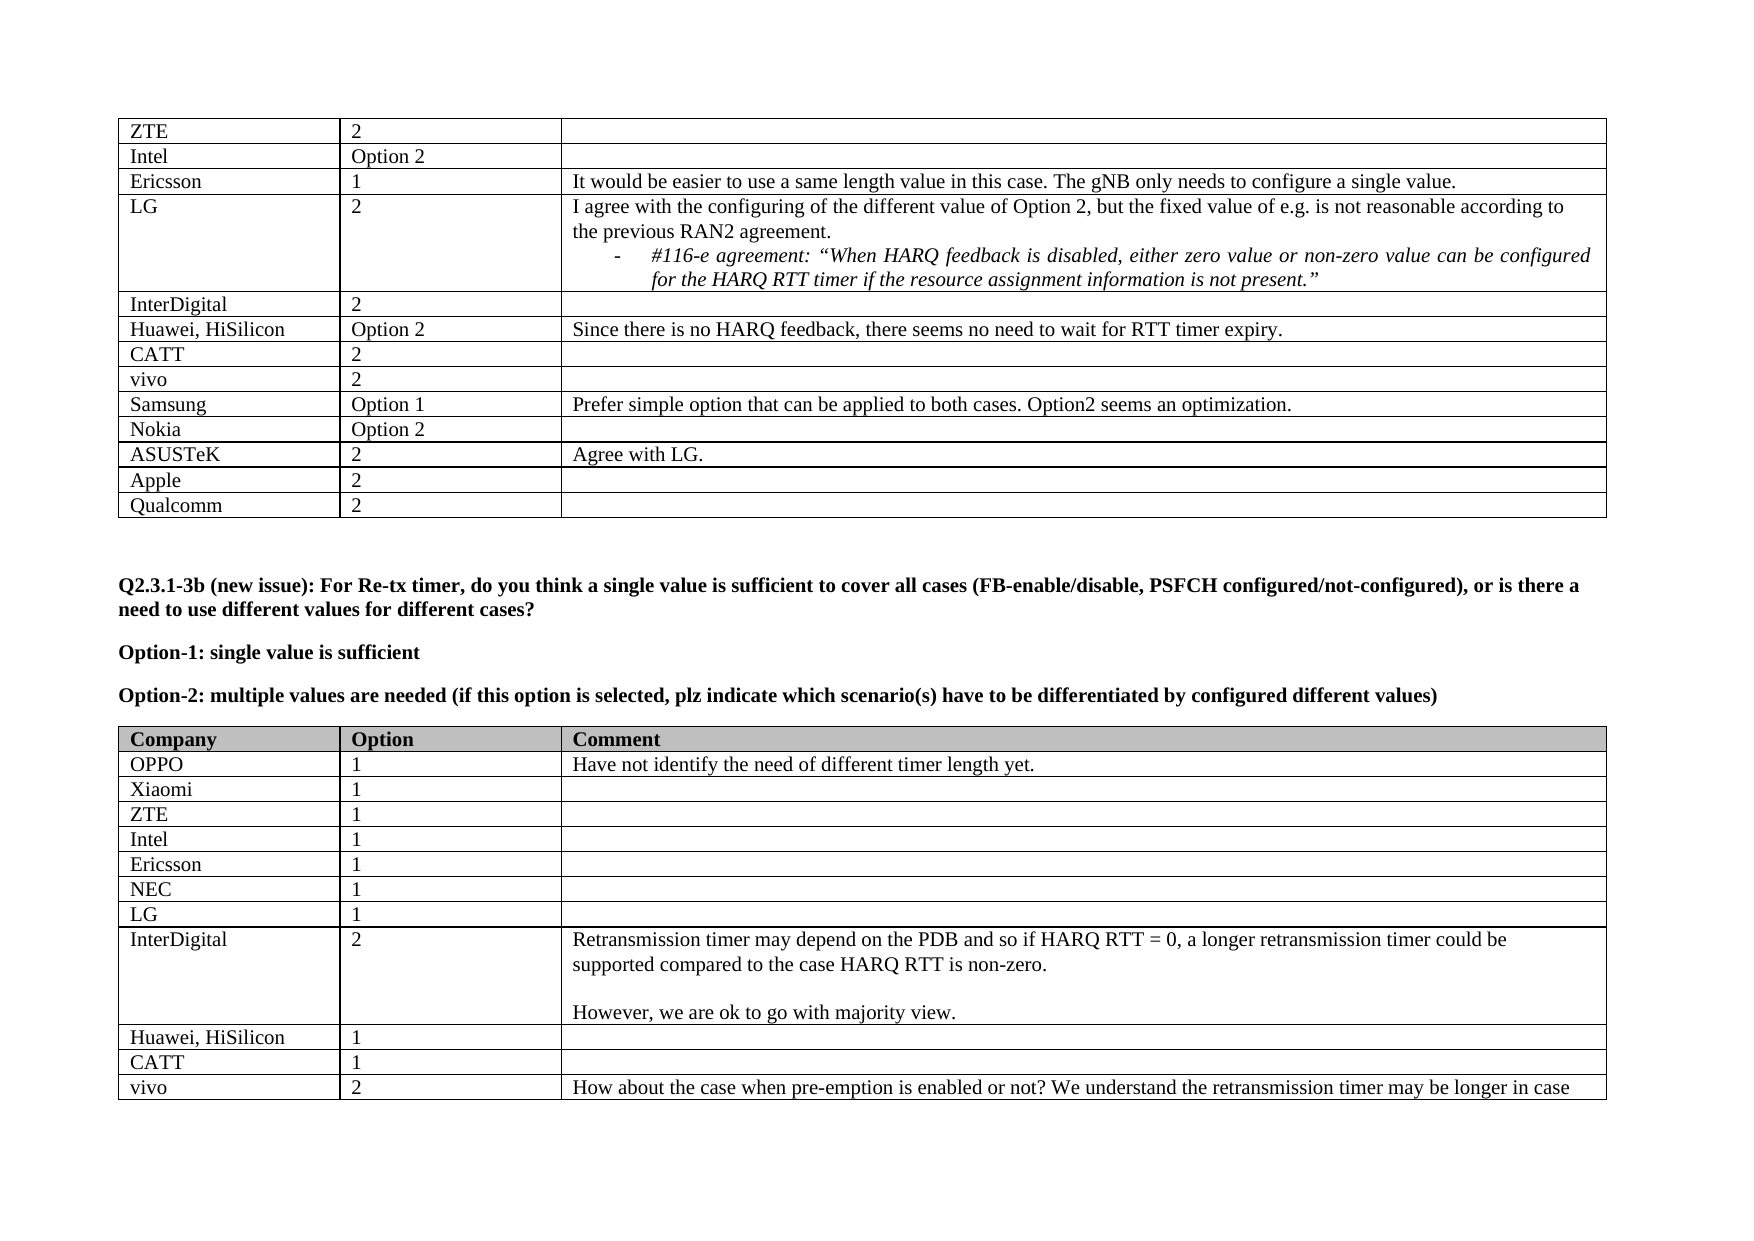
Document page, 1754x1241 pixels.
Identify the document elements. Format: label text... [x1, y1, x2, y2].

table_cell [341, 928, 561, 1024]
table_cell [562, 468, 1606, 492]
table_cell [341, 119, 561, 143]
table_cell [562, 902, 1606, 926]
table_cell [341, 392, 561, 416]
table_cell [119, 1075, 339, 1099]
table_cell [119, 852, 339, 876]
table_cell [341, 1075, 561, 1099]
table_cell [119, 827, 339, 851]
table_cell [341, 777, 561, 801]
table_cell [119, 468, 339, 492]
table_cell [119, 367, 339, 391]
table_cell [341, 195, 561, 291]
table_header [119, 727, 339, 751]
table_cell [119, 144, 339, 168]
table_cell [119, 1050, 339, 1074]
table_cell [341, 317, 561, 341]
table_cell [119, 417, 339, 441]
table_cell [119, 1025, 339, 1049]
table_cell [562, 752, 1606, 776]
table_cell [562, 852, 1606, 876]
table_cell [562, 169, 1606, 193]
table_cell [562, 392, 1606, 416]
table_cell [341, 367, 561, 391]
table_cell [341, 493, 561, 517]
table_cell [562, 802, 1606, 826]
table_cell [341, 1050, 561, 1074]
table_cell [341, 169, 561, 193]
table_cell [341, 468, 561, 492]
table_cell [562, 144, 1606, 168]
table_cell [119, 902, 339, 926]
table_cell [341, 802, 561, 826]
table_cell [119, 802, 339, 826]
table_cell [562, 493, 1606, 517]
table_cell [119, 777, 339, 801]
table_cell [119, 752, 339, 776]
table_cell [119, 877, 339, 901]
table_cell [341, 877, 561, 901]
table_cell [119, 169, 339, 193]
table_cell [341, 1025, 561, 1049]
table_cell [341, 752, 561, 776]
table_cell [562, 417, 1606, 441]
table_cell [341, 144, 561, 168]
text Q2.3.1-3b (new issue): For Re-tx timer, do you think a single value is sufficient to cover all cases (FB-enable/disable, PSFCH configured/not-configured), or is there a need to use different values for different cases? [118, 573, 1606, 621]
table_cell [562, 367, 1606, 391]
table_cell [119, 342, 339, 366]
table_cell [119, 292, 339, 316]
text Option-1: single value is sufficient [118, 640, 1606, 664]
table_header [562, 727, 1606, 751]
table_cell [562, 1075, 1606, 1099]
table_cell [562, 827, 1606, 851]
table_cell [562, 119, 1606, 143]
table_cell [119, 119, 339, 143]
text Option-2: multiple values are needed (if this option is selected, plz indicate which scenario(s) have to be differentiated by configured different values) [118, 683, 1606, 707]
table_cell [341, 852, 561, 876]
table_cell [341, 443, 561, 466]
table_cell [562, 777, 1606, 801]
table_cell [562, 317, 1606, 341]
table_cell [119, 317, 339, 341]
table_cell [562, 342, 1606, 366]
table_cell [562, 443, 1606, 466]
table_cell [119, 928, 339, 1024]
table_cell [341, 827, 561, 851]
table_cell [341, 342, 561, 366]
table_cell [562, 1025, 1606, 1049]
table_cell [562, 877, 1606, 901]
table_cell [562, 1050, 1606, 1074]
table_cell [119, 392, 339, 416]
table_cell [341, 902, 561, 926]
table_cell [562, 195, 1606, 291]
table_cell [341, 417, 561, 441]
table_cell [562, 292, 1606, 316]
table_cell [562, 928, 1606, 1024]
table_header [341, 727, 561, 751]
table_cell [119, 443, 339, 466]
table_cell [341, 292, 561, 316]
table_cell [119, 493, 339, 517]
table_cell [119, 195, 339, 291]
